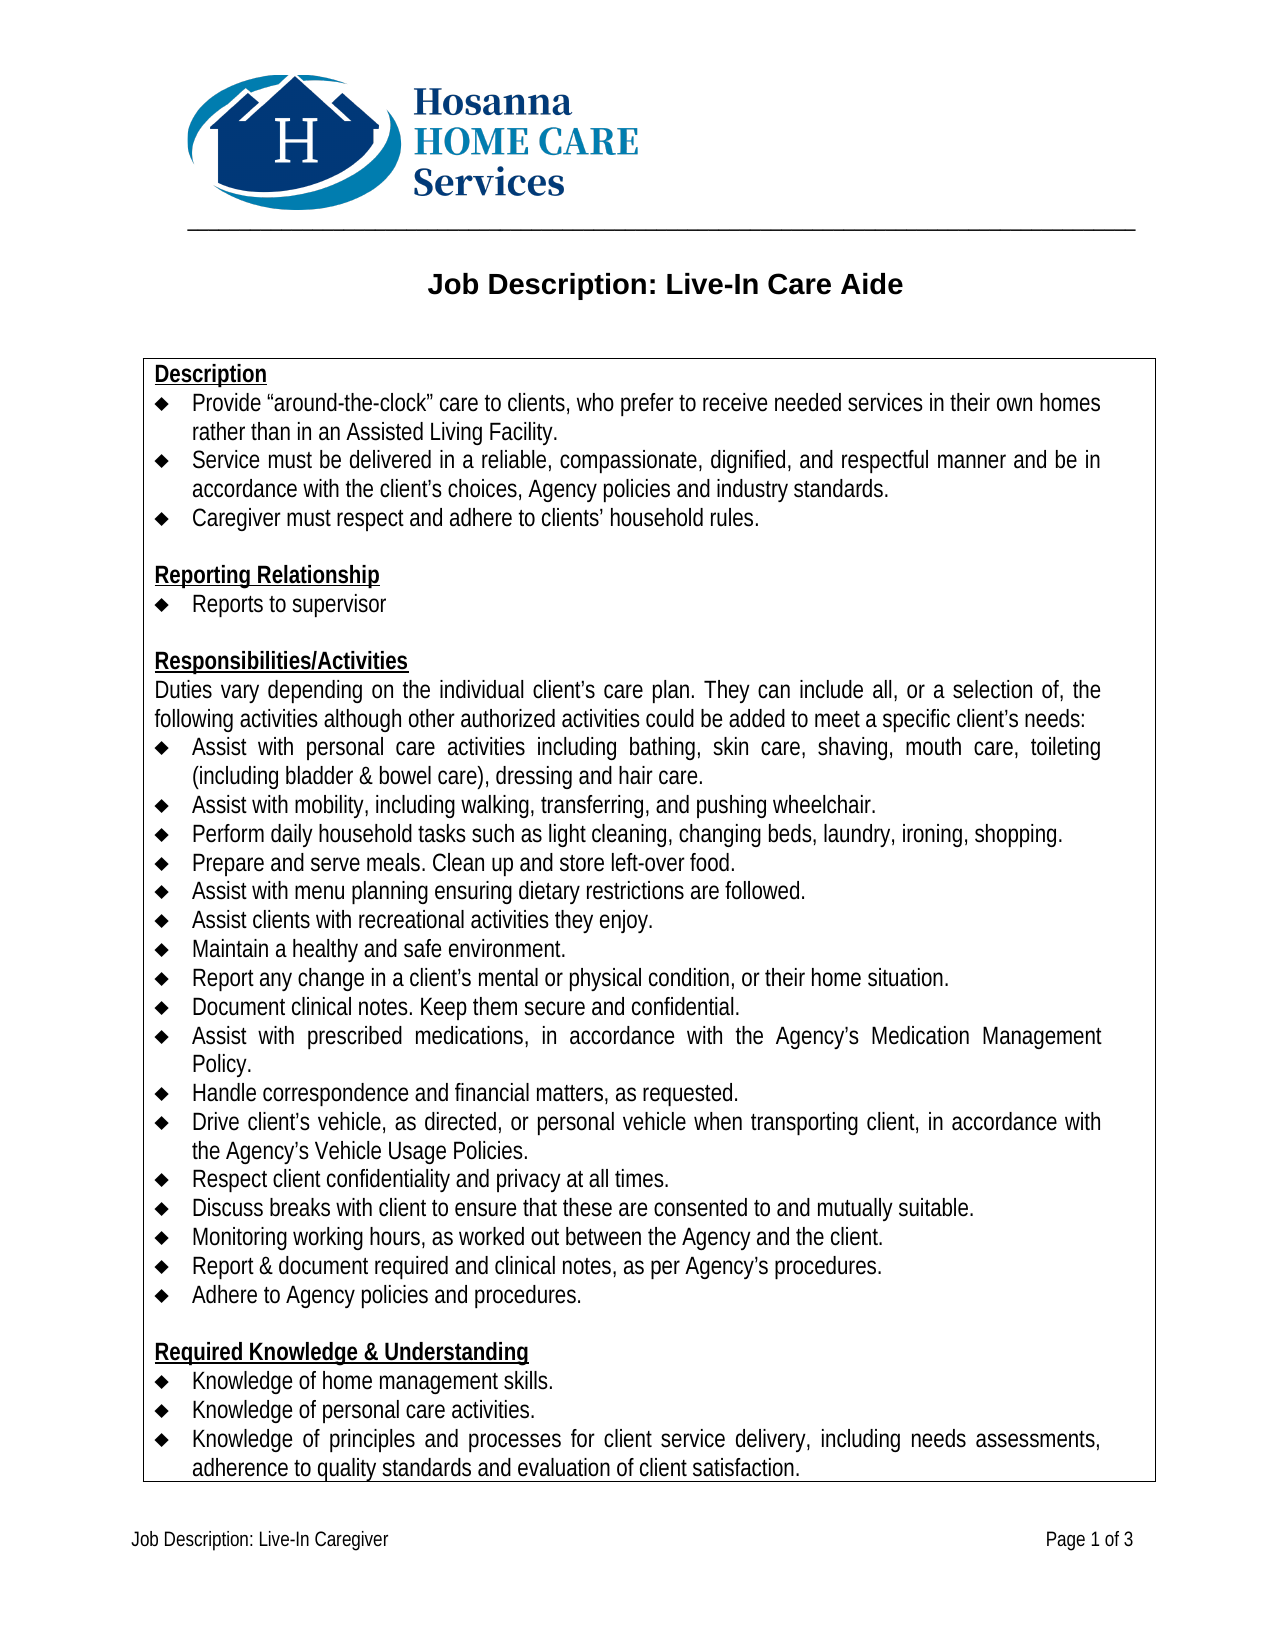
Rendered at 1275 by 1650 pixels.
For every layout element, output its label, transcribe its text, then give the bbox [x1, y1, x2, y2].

picture [187, 75, 264, 130]
text Job Description: Live-In Care Aide [187, 267, 1144, 301]
picture [187, 75, 638, 210]
